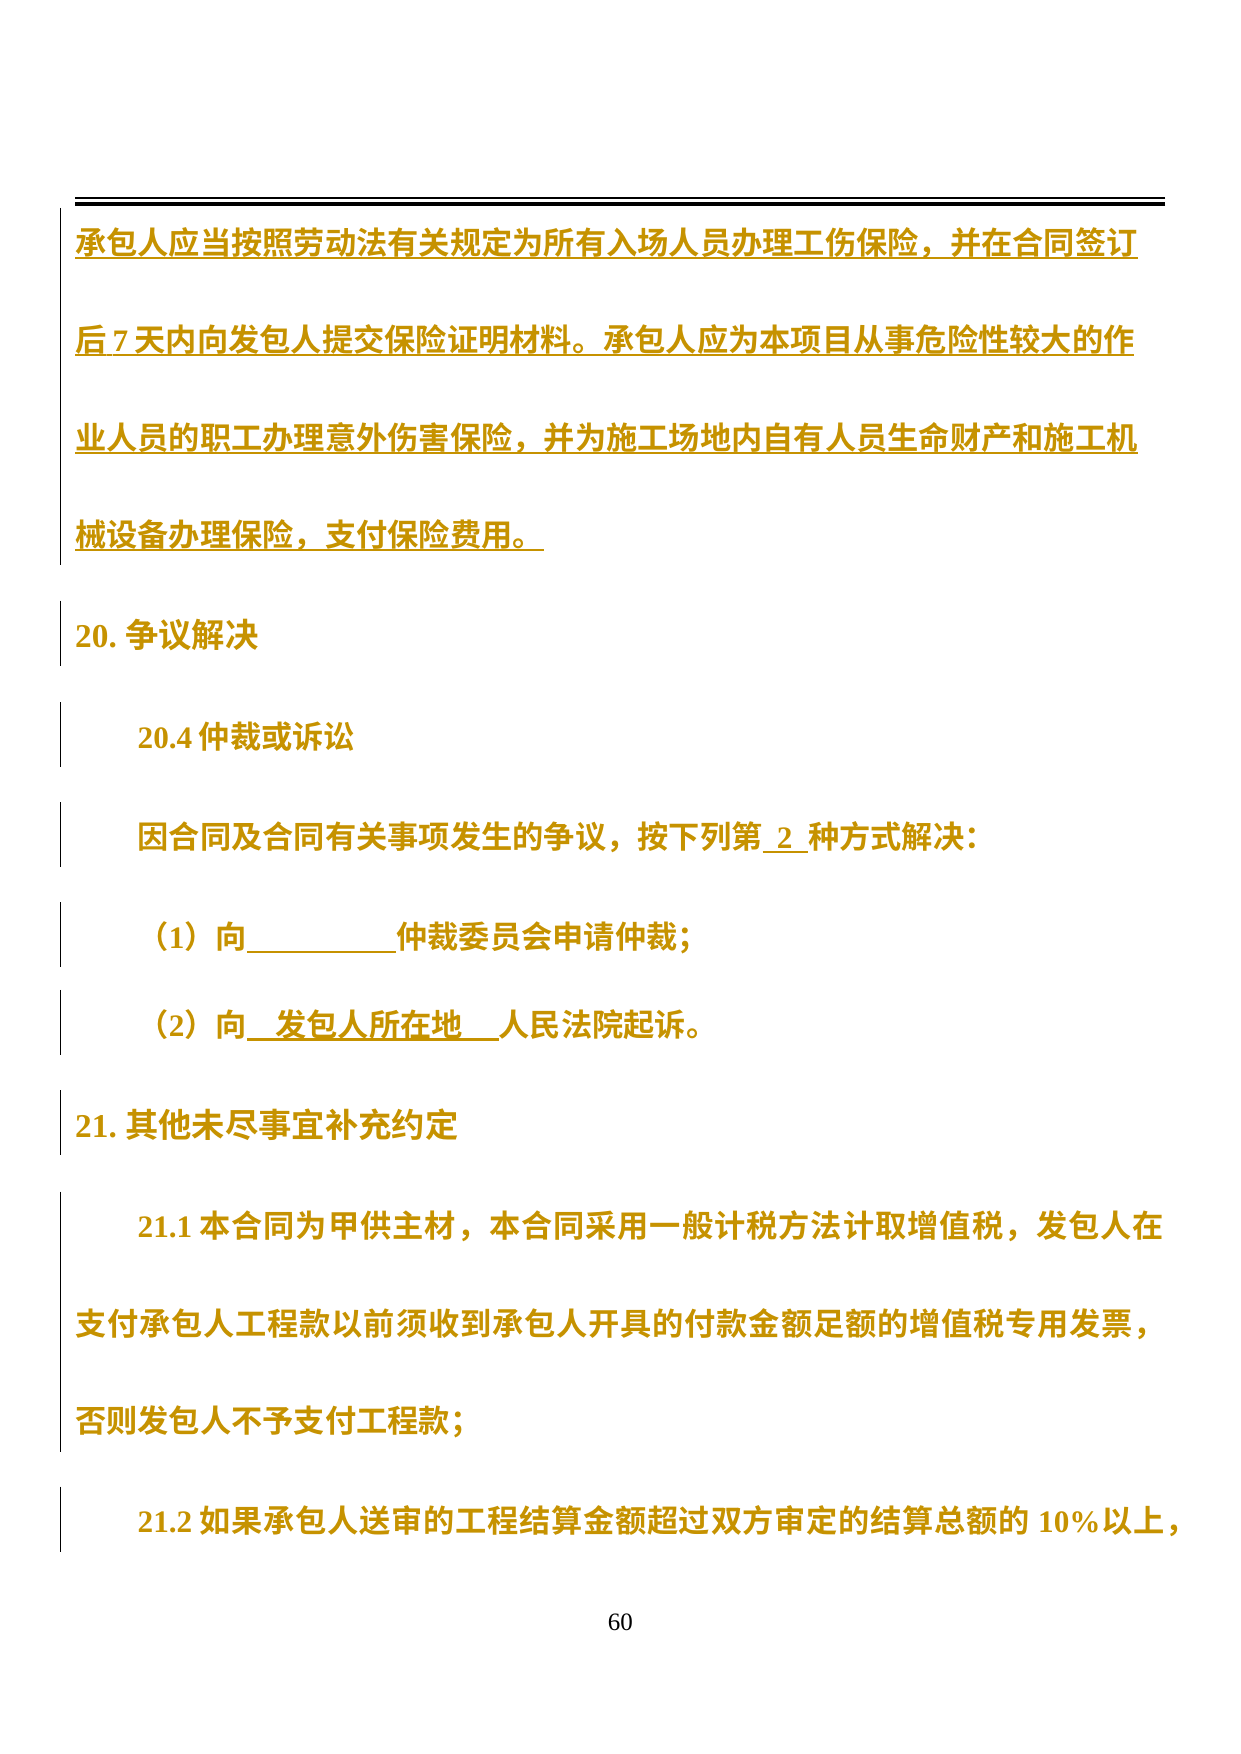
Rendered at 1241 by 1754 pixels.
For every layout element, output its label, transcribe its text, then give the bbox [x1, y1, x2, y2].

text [75, 208, 1165, 565]
text （1）向 仲裁委员会申请仲裁； [75, 902, 1165, 967]
text 20.4仲裁或诉讼 [75, 702, 1165, 767]
text 因合同及合同有关事项发生的争议，按下列第 2 种方式解决： [75, 802, 1165, 867]
text 21.1本合同为甲供主材，本合同采用一般计税方法计取增值税，发包人在支付承包人工程款以前须收到承包人开具的付款金额足额的增值税专用发票，否则发包人不予支付工程款； [75, 1192, 1165, 1452]
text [75, 1487, 1165, 1552]
subtitle 20. 争议解决 [75, 601, 1165, 666]
text （2）向 发包人所在地 人民法院起诉。 [75, 990, 1165, 1055]
subtitle 21. 其他未尽事宜补充约定 [75, 1090, 1165, 1155]
